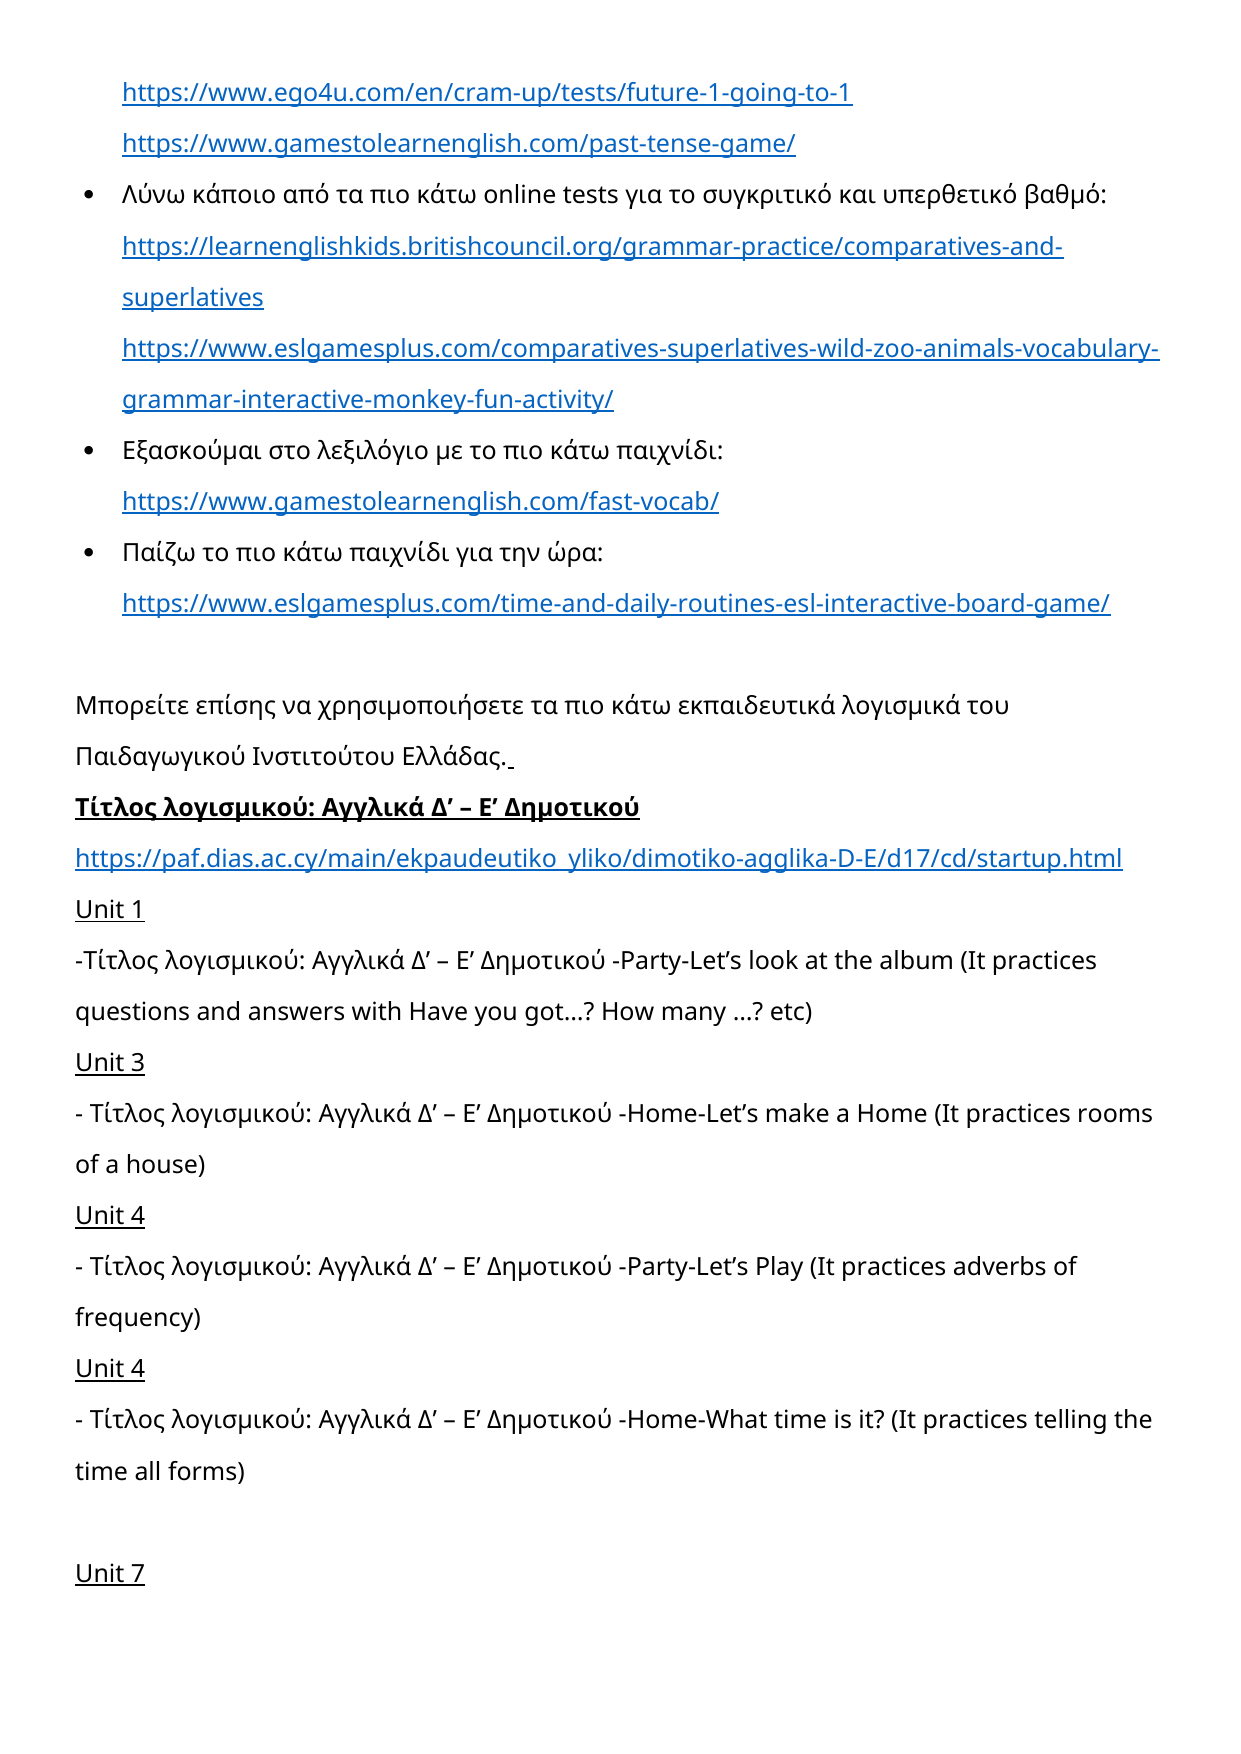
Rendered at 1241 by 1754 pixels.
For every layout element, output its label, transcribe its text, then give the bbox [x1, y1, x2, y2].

list https://learnenglishkids.britishcouncil.org/grammar-practice/comparatives-and-superlatives [122, 228, 1165, 313]
text Μπορείτε επίσης να χρησιμοποιήσετε τα πιο κάτω εκπαιδευτικά λογισμικά του Παιδαγωγικού Ινστιτούτου Ελλάδας. [75, 687, 1165, 773]
list Λύνω κάποιο από τα πιο κάτω online tests για το συγκριτικό και υπερθετικό βαθμό: [84, 177, 1165, 211]
text - Τίτλος λογισμικού: Αγγλικά Δ’ – Ε’ Δημοτικού -Home-Let’s make a Home (It practices rooms of a house) [75, 1096, 1165, 1181]
text https://www.gamestolearnenglish.com/past-tense-game/ [122, 126, 1165, 160]
text - Τίτλος λογισμικού: Αγγλικά Δ’ – Ε’ Δημοτικού -Home-What time is it? (It practices telling the time all forms) [75, 1402, 1165, 1487]
text https://paf.dias.ac.cy/main/ekpaudeutiko_yliko/dimotiko-agglika-D-E/d17/cd/startup.html [75, 841, 1165, 875]
text https://www.ego4u.com/en/cram-up/tests/future-1-going-to-1 [122, 75, 1165, 109]
text Unit 7 [75, 1555, 1165, 1589]
text - Τίτλος λογισμικού: Αγγλικά Δ’ – Ε’ Δημοτικού -Party-Let’s Play (It practices adverbs of frequency) [75, 1249, 1165, 1334]
list https://www.eslgamesplus.com/comparatives-superlatives-wild-zoo-animals-vocabulary-grammar-interactive-monkey-fun-activity/ [122, 330, 1165, 415]
list https://www.eslgamesplus.com/time-and-daily-routines-esl-interactive-board-game/ [122, 585, 1165, 619]
text Τίτλος λογισμικού: Αγγλικά Δ’ – Ε’ Δημοτικού [75, 789, 1165, 824]
list Εξασκούμαι στο λεξιλόγιο με το πιο κάτω παιχνίδι: [84, 432, 1165, 466]
text Unit 3 [75, 1045, 1165, 1079]
text -Τίτλος λογισμικού: Αγγλικά Δ’ – Ε’ Δημοτικού -Party-Let’s look at the album (It practices questions and answers with Have you got…? How many …? etc) [75, 943, 1165, 1028]
text Unit 4 [75, 1198, 1165, 1232]
list https://www.gamestolearnenglish.com/fast-vocab/ [122, 483, 1165, 517]
text Unit 4 [75, 1351, 1165, 1385]
list Παίζω το πιο κάτω παιχνίδι για την ώρα: [84, 534, 1165, 568]
text Unit 1 [75, 892, 1165, 926]
